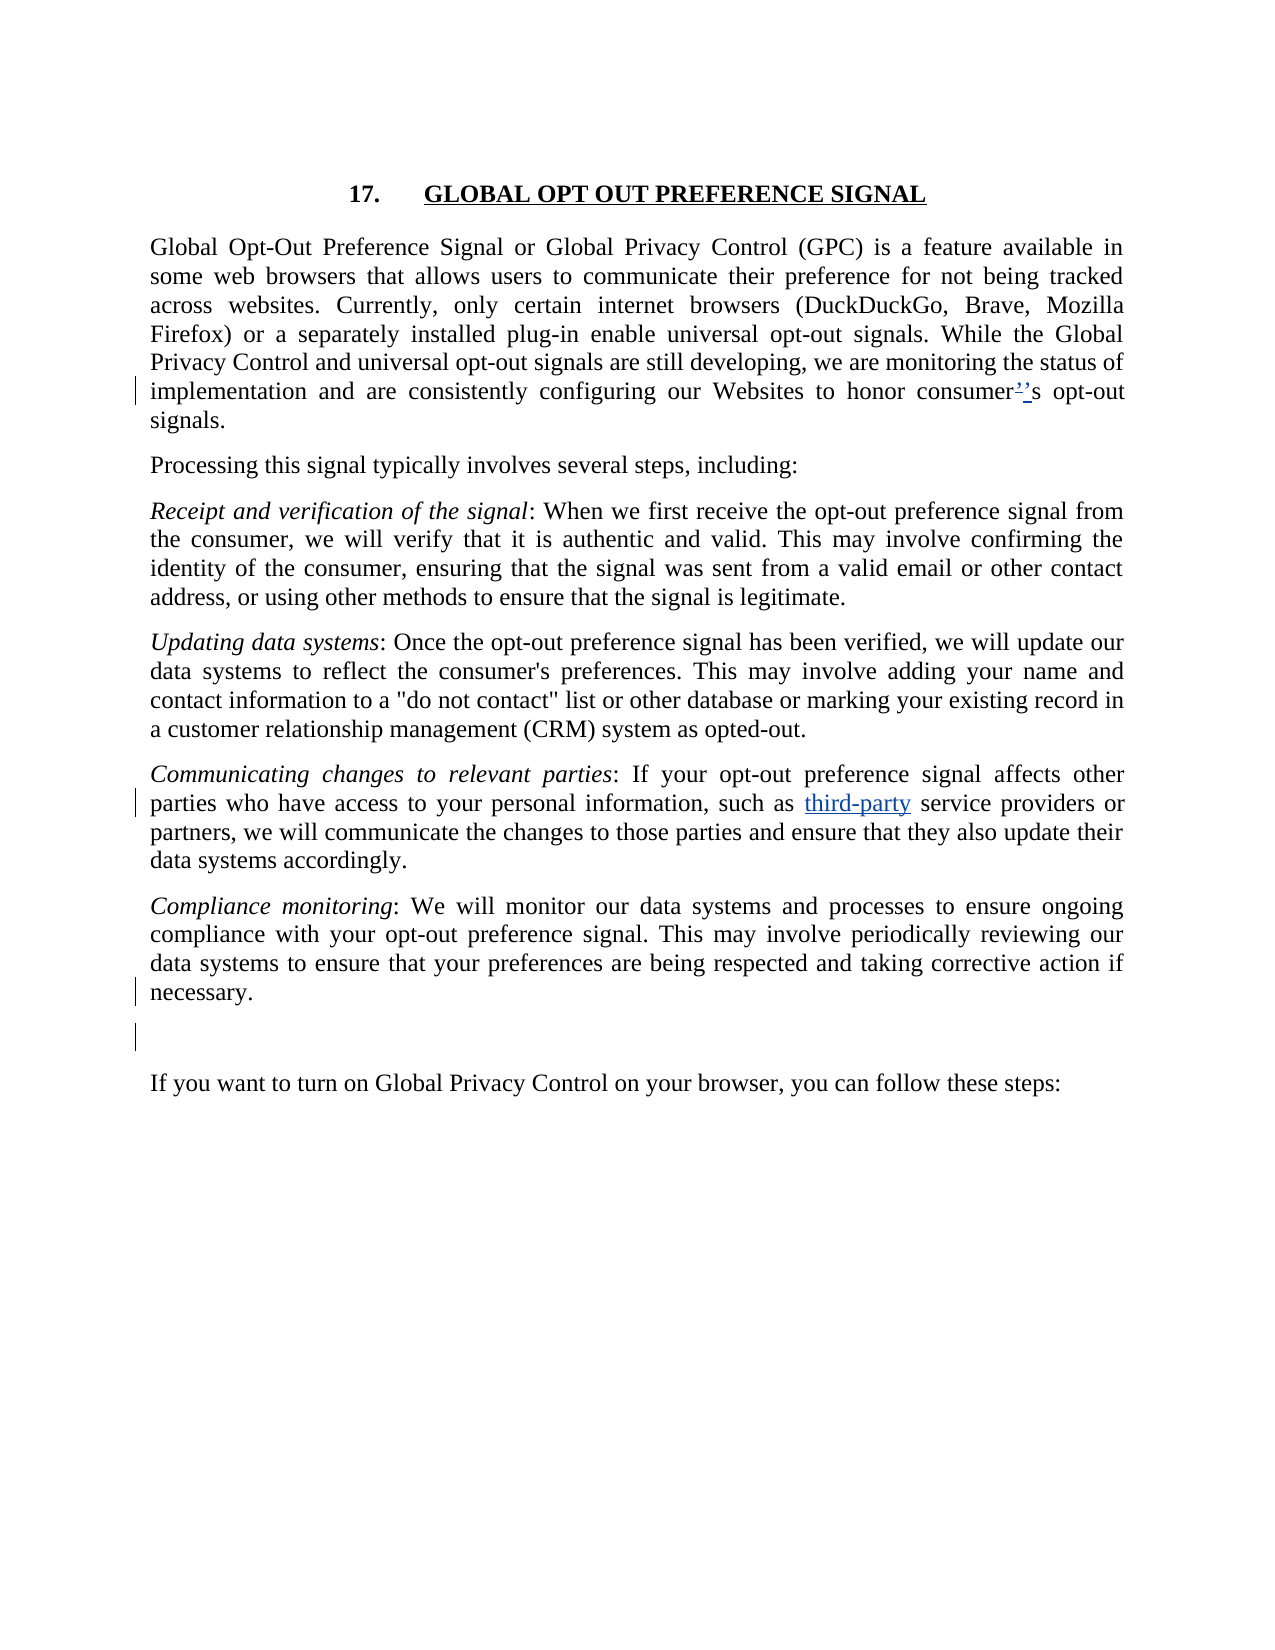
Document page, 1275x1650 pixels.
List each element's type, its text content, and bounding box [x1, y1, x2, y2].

text If you want to turn on Global Privacy Control on your browser, you can follow these steps: [150, 1068, 1125, 1097]
text Global Opt-Out Preference Signal or Global Privacy Control (GPC) is a feature available in some web browsers that allows users to communicate their preference for not being tracked across websites. Currently, only certain internet browsers (DuckDuckGo, Brave, Mozilla Firefox) or a separately installed plug-in enable universal opt-out signals. While the Global Privacy Control and universal opt-out signals are still developing, we are monitoring the status of implementation and are consistently configuring our Websites to honor consumers opt-out signals. [150, 232, 1125, 434]
text Processing this signal typically involves several steps, including: [150, 450, 1125, 479]
subtitle GLOBAL OPT OUT PREFERENCE SIGNAL [150, 179, 1125, 207]
text Communicating changes to relevant parties: If your opt-out preference signal affects other parties who have access to your personal information, such as service providers or partners, we will communicate the changes to those parties and ensure that they also update their data systems accordingly. [150, 759, 1125, 874]
text Compliance monitoring: We will monitor our data systems and processes to ensure ongoing compliance with your opt-out preference signal. This may involve periodically reviewing our data systems to ensure that your preferences are being respected and taking corrective action if necessary. [150, 891, 1125, 1006]
text Updating data systems: Once the opt-out preference signal has been verified, we will update our data systems to reflect the consumer's preferences. This may involve adding your name and contact information to a "do not contact" list or other database or marking your existing record in a customer relationship management (CRM) system as opted-out. [150, 627, 1125, 742]
text Receipt and verification of the signal: When we first receive the opt-out preference signal from the consumer, we will verify that it is authentic and valid. This may involve confirming the identity of the consumer, ensuring that the signal was sent from a valid email or other contact address, or using other methods to ensure that the signal is legitimate. [150, 496, 1125, 611]
